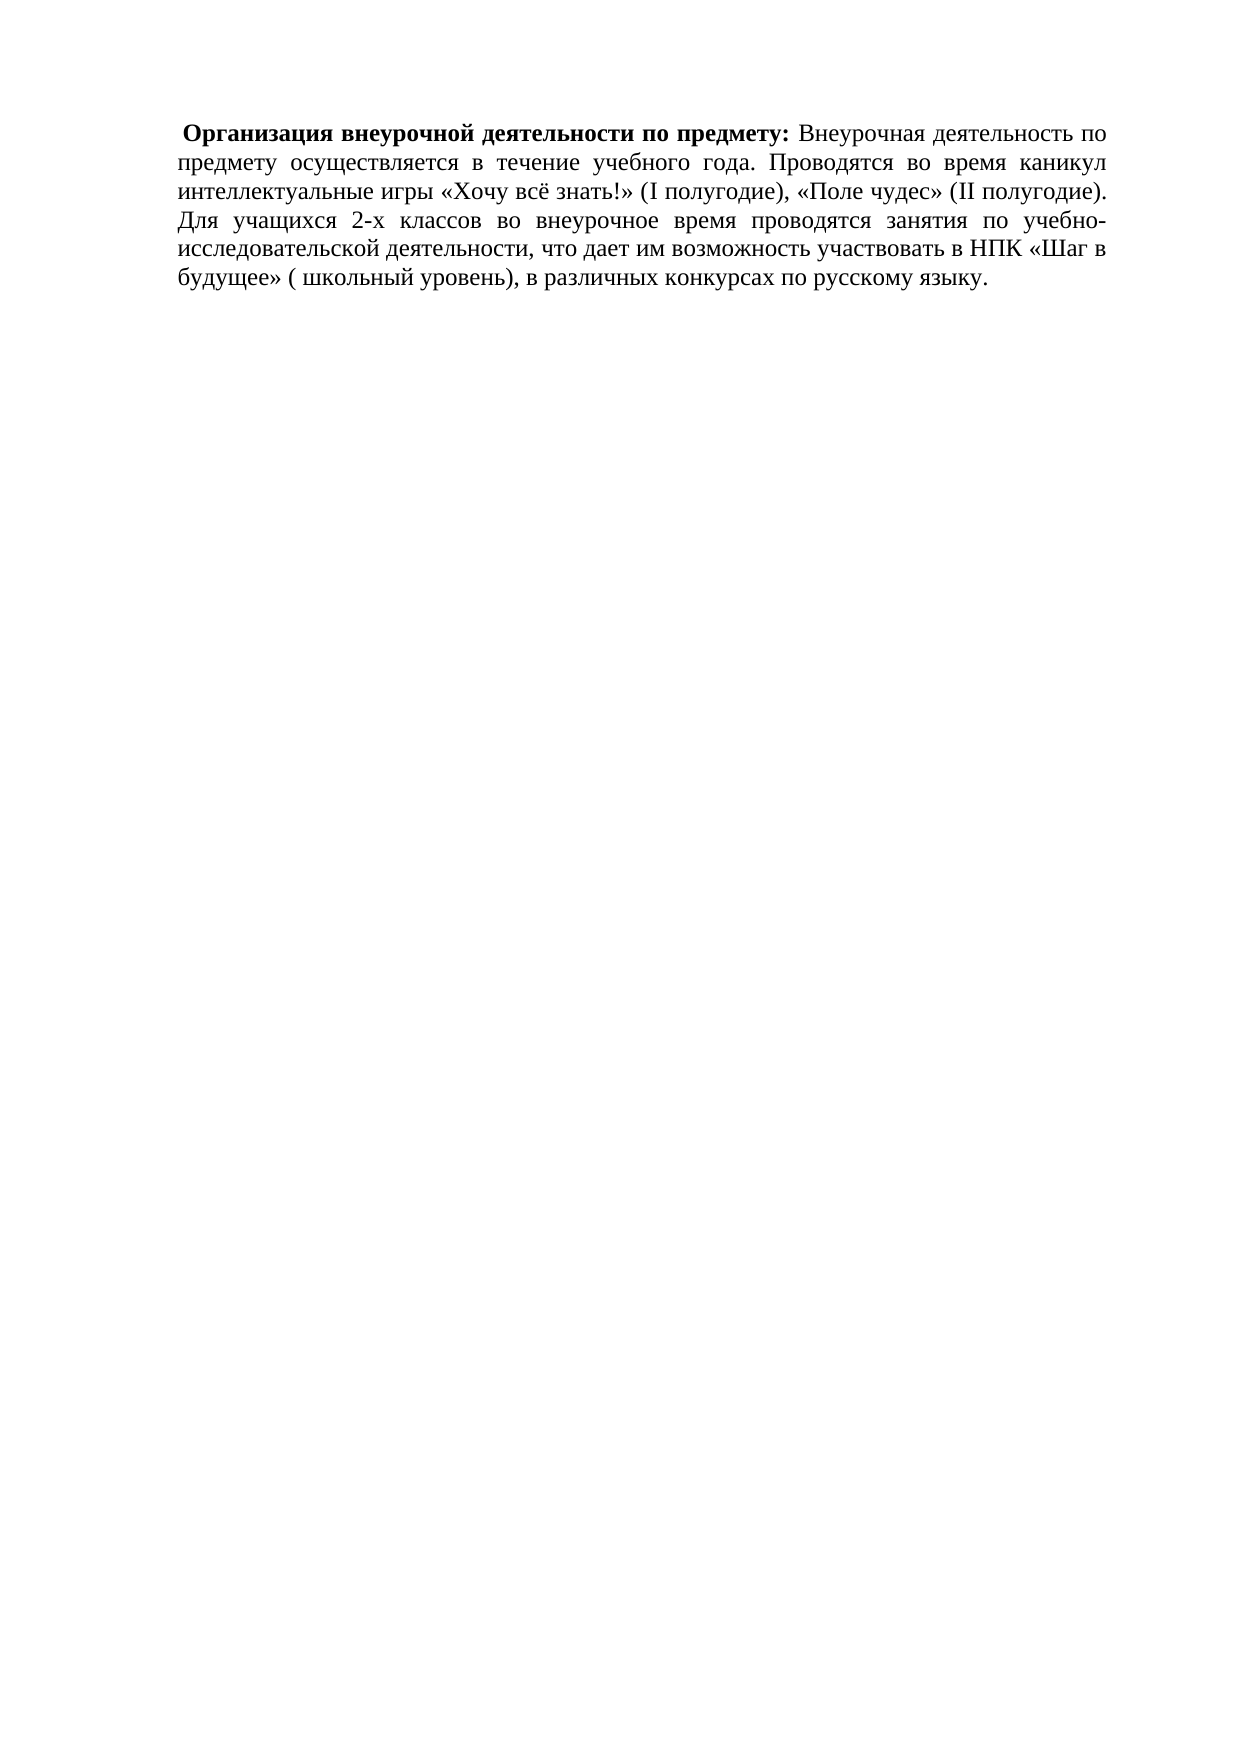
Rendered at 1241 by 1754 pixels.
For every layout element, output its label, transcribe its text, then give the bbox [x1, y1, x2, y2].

text Организация внеурочной деятельности по предмету: Внеурочная деятельность по предмету осуществляется в течение учебного года. Проводятся во время каникул интеллектуальные игры «Хочу всё знать!» (I полугодие), «Поле чудес» (II полугодие). Для учащихся 2-х классов во внеурочное время проводятся занятия по учебно-исследовательской деятельности, что дает им возможность участвовать в НПК «Шаг в будущее» ( школьный уровень), в различных конкурсах по русскому языку. [177, 118, 1107, 291]
